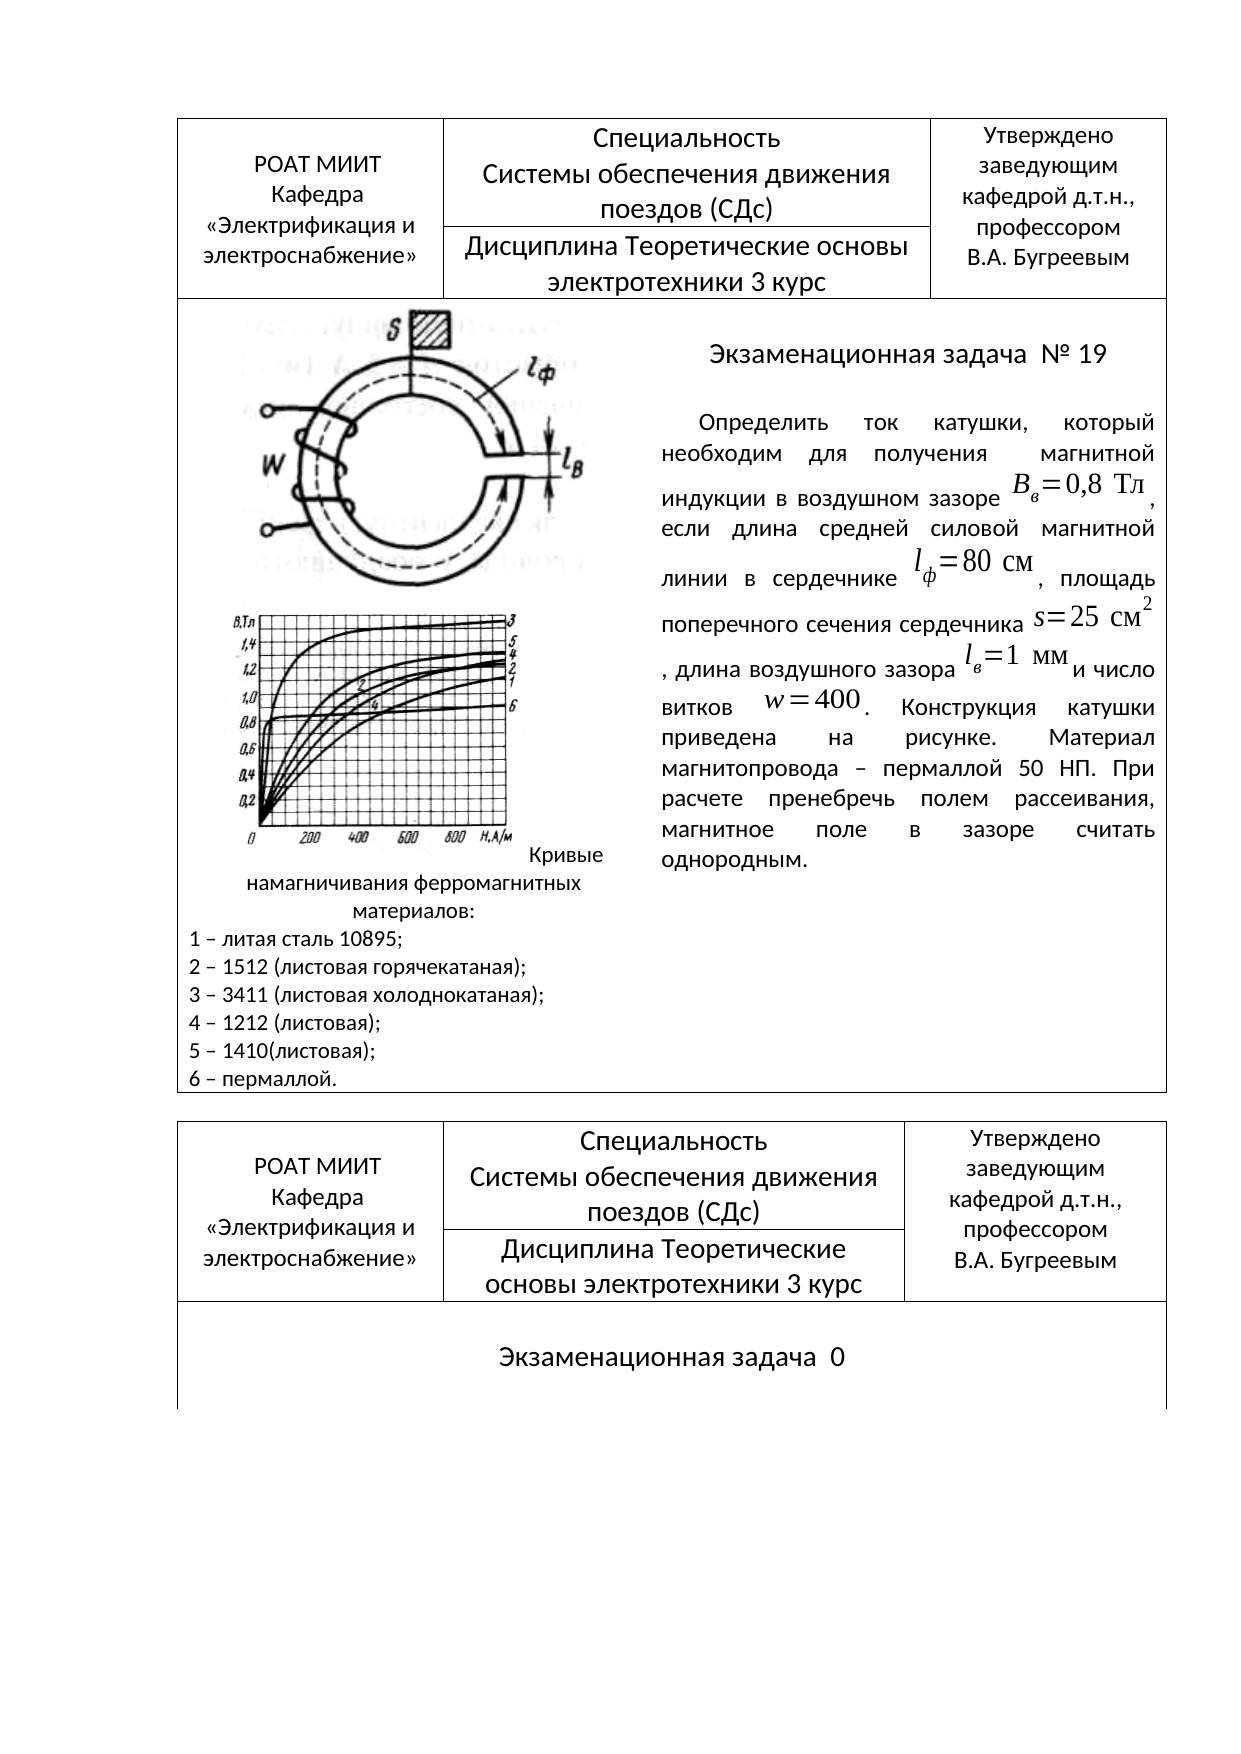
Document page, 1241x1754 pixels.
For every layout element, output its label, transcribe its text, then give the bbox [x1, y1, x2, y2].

table_header РОАТ МИИТ Кафедра «Электрификация и электроснабжение» [178, 119, 443, 298]
table_header Специальность Системы обеспечения движения поездов (СДс) [444, 1122, 904, 1229]
table_header РОАТ МИИТ Кафедра «Электрификация и электроснабжение» [178, 1122, 443, 1301]
table_cell Кривые намагничивания ферромагнитных материалов: 1 – литая сталь 10895; 2 – 1512 (листовая горячекатаная); 3 – 3411 (листовая холоднокатаная); 4 – 1212 (листовая); 5 – 1410(листовая); 6 – пермаллой. [178, 299, 650, 1092]
table_header Утверждено заведующим кафедрой д.т.н., профессором В.А. Бугреевым [905, 1122, 1166, 1301]
table_header Специальность Системы обеспечения движения поездов (СДс) [444, 119, 930, 226]
table_cell Экзаменационная задача № 19 Определить ток катушки, который необходим для получения магнитной индукции в воздушном зазоре , если длина средней силовой магнитной линии в сердечнике , площадь поперечного сечения сердечника , длина воздушного зазора и число витков . Конструкция катушки приведена на рисунке. Материал магнитопровода – пермаллой 50 НП. При расчете пренебречь полем рассеивания, магнитное поле в зазоре считать однородным. [650, 299, 1166, 1092]
table_cell Дисциплина Теоретические основы электротехники 3 курс [444, 1230, 904, 1301]
table_cell Дисциплина Теоретические основы электротехники 3 курс [444, 227, 930, 298]
table_header Утверждено заведующим кафедрой д.т.н., профессором В.А. Бугреевым [931, 119, 1166, 298]
picture [223, 299, 586, 862]
